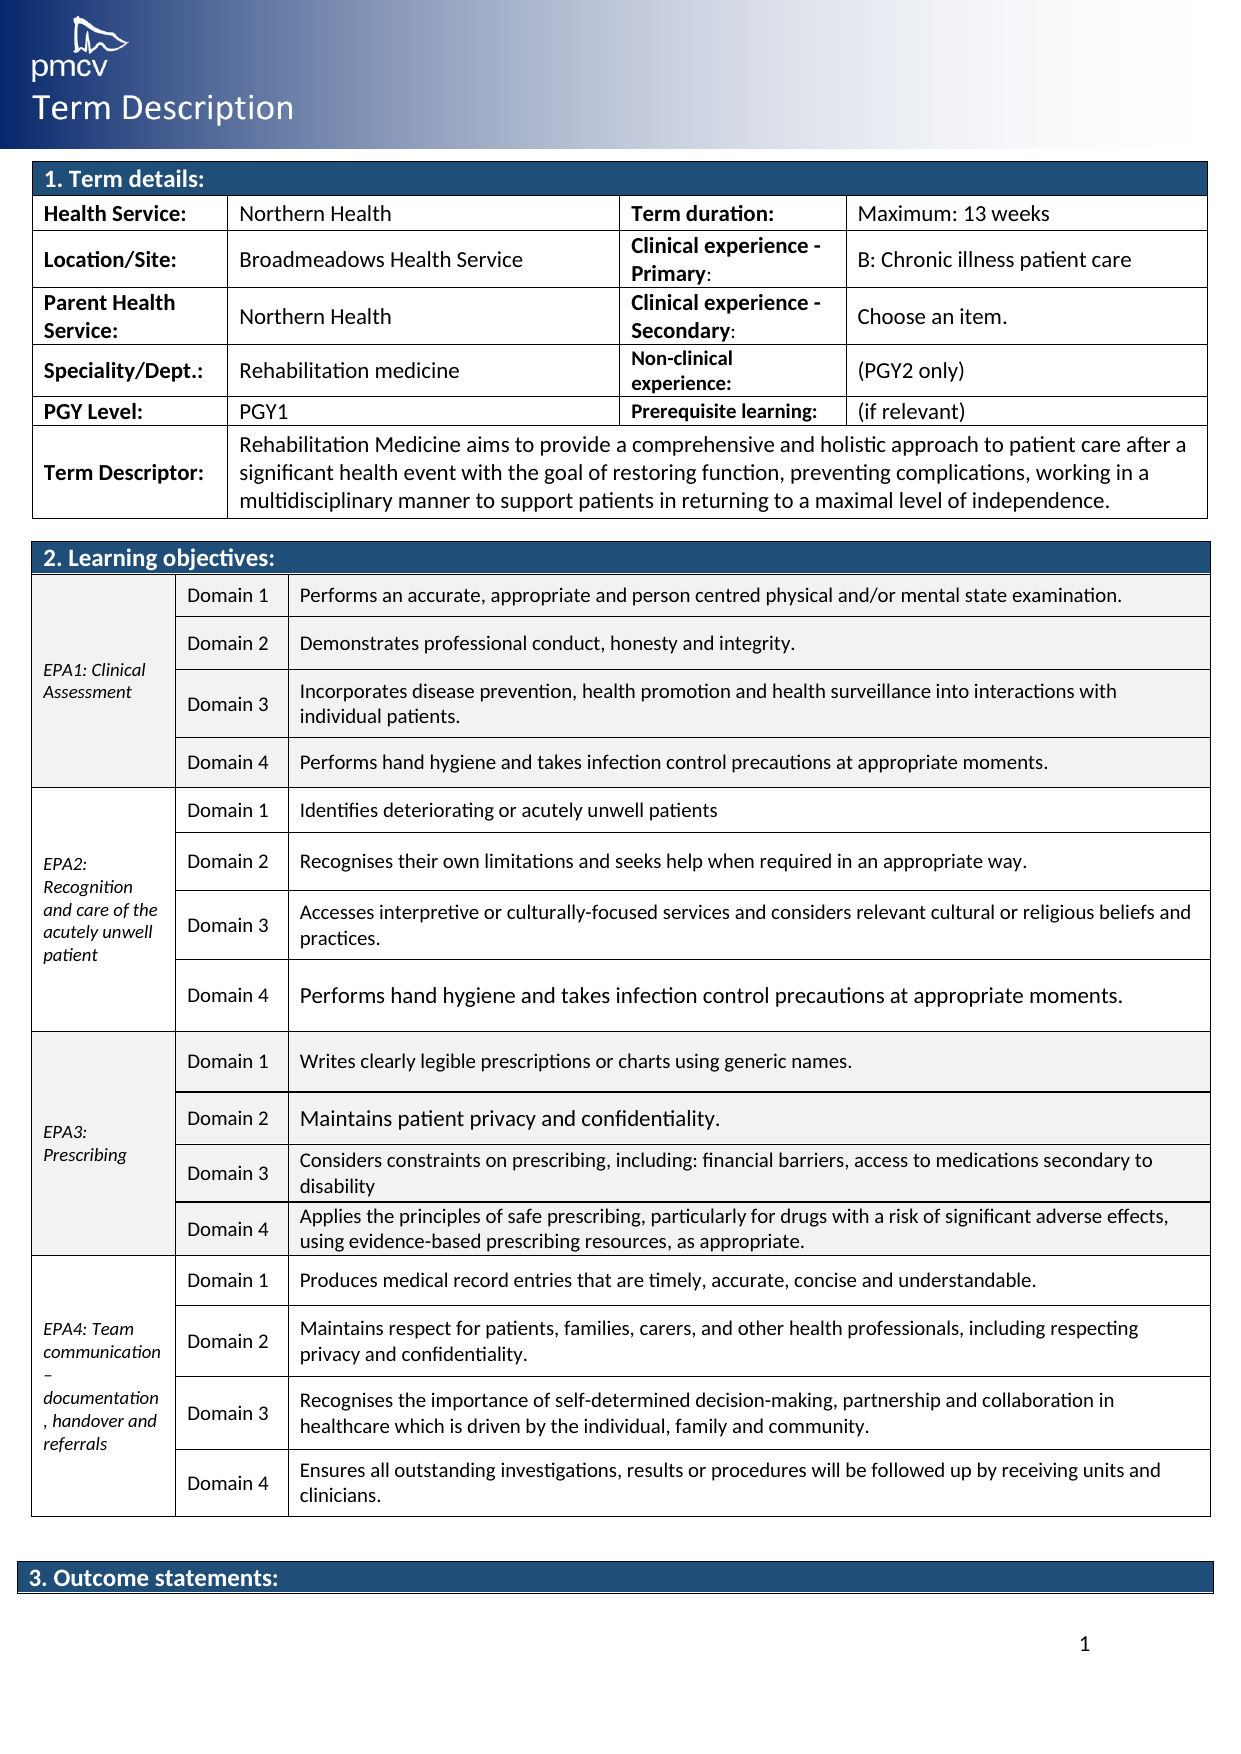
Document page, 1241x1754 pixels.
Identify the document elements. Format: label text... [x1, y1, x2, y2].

table_cell Domain 4 [176, 960, 288, 1031]
table_cell [847, 397, 1207, 425]
table_cell Recognises their own limitations and seeks help when required in an appropriate way. [289, 833, 1210, 889]
table_cell Domain 2 [176, 617, 288, 669]
table_cell Domain 4 [176, 1203, 288, 1255]
table_header 2. Learning objectives: [32, 542, 1210, 573]
table_cell Domain 2 [176, 1093, 288, 1143]
table_cell Identifies deteriorating or acutely unwell patients [289, 788, 1210, 832]
table_cell Domain 3 [176, 1377, 288, 1449]
table_header 3. Outcome statements: [18, 1562, 1213, 1592]
table_cell Location/Site: [33, 231, 227, 287]
table_cell Domain 3 [176, 1145, 288, 1201]
table_cell Applies the principles of safe prescribing, particularly for drugs with a risk of significant adverse effects, using evidence-based prescribing resources, as appropriate. [289, 1203, 1210, 1255]
table_cell Domain 2 [176, 833, 288, 889]
table_cell Recognises the importance of self-determined decision-making, partnership and collaboration in healthcare which is driven by the individual, family and community. [289, 1377, 1210, 1449]
table_cell EPA3: Prescribing [32, 1032, 175, 1255]
table_cell Performs an accurate, appropriate and person centred physical and/or mental state examination. [289, 575, 1210, 616]
table_cell Accesses interpretive or culturally-focused services and considers relevant cultural or religious beliefs and practices. [289, 891, 1210, 959]
table_cell Domain 1 [176, 1256, 288, 1305]
table_cell Domain 3 [176, 891, 288, 959]
table_cell Domain 1 [176, 788, 288, 832]
picture [0, 0, 1239, 149]
table_cell Incorporates disease prevention, health promotion and health surveillance into interactions with individual patients. [289, 670, 1210, 737]
table_cell Health Service: [33, 196, 227, 230]
table_cell Maximum: [847, 196, 1207, 230]
table_cell PGY Level: [33, 397, 227, 425]
table_cell Domain 2 [176, 1306, 288, 1376]
table_cell [847, 345, 1207, 396]
table_cell EPA1: Clinical Assessment [32, 575, 175, 787]
table_cell Speciality/Dept.: [33, 345, 227, 396]
table_cell Demonstrates professional conduct, honesty and integrity. [289, 617, 1210, 669]
table_cell Domain 4 [176, 738, 288, 787]
table_cell Domain 4 [176, 1450, 288, 1516]
table_header 1. Term details: [33, 162, 1207, 195]
table_cell Clinical experience - Primary: [620, 231, 846, 287]
table_cell Prerequisite learning: [620, 397, 846, 425]
table_cell Clinical experience - Secondary: [620, 288, 846, 344]
table_cell Term Descriptor: [33, 426, 227, 518]
table_cell Writes clearly legible prescriptions or charts using generic names. [289, 1032, 1210, 1091]
table_cell Domain 3 [176, 670, 288, 737]
table_cell Non-clinical experience: [620, 345, 846, 396]
table_cell Considers constraints on prescribing, including: financial barriers, access to medications secondary to disability [289, 1145, 1210, 1201]
table_cell Domain 1 [176, 1032, 288, 1091]
table_cell Domain 1 [176, 575, 288, 616]
table_cell Ensures all outstanding investigations, results or procedures will be followed up by receiving units and clinicians. [289, 1450, 1210, 1516]
table_cell Maintains respect for patients, families, carers, and other health professionals, including respecting privacy and confidentiality. [289, 1306, 1210, 1376]
table_cell Performs hand hygiene and takes infection control precautions at appropriate moments. [289, 738, 1210, 787]
table_cell Parent Health Service: [33, 288, 227, 344]
table_cell Term duration: [620, 196, 846, 230]
table_cell EPA4: Team communication – documentation, handover and referrals [32, 1256, 175, 1516]
table_cell EPA2: Recognition and care of the acutely unwell patient [32, 788, 175, 1031]
table_cell Produces medical record entries that are timely, accurate, concise and understandable. [289, 1256, 1210, 1305]
